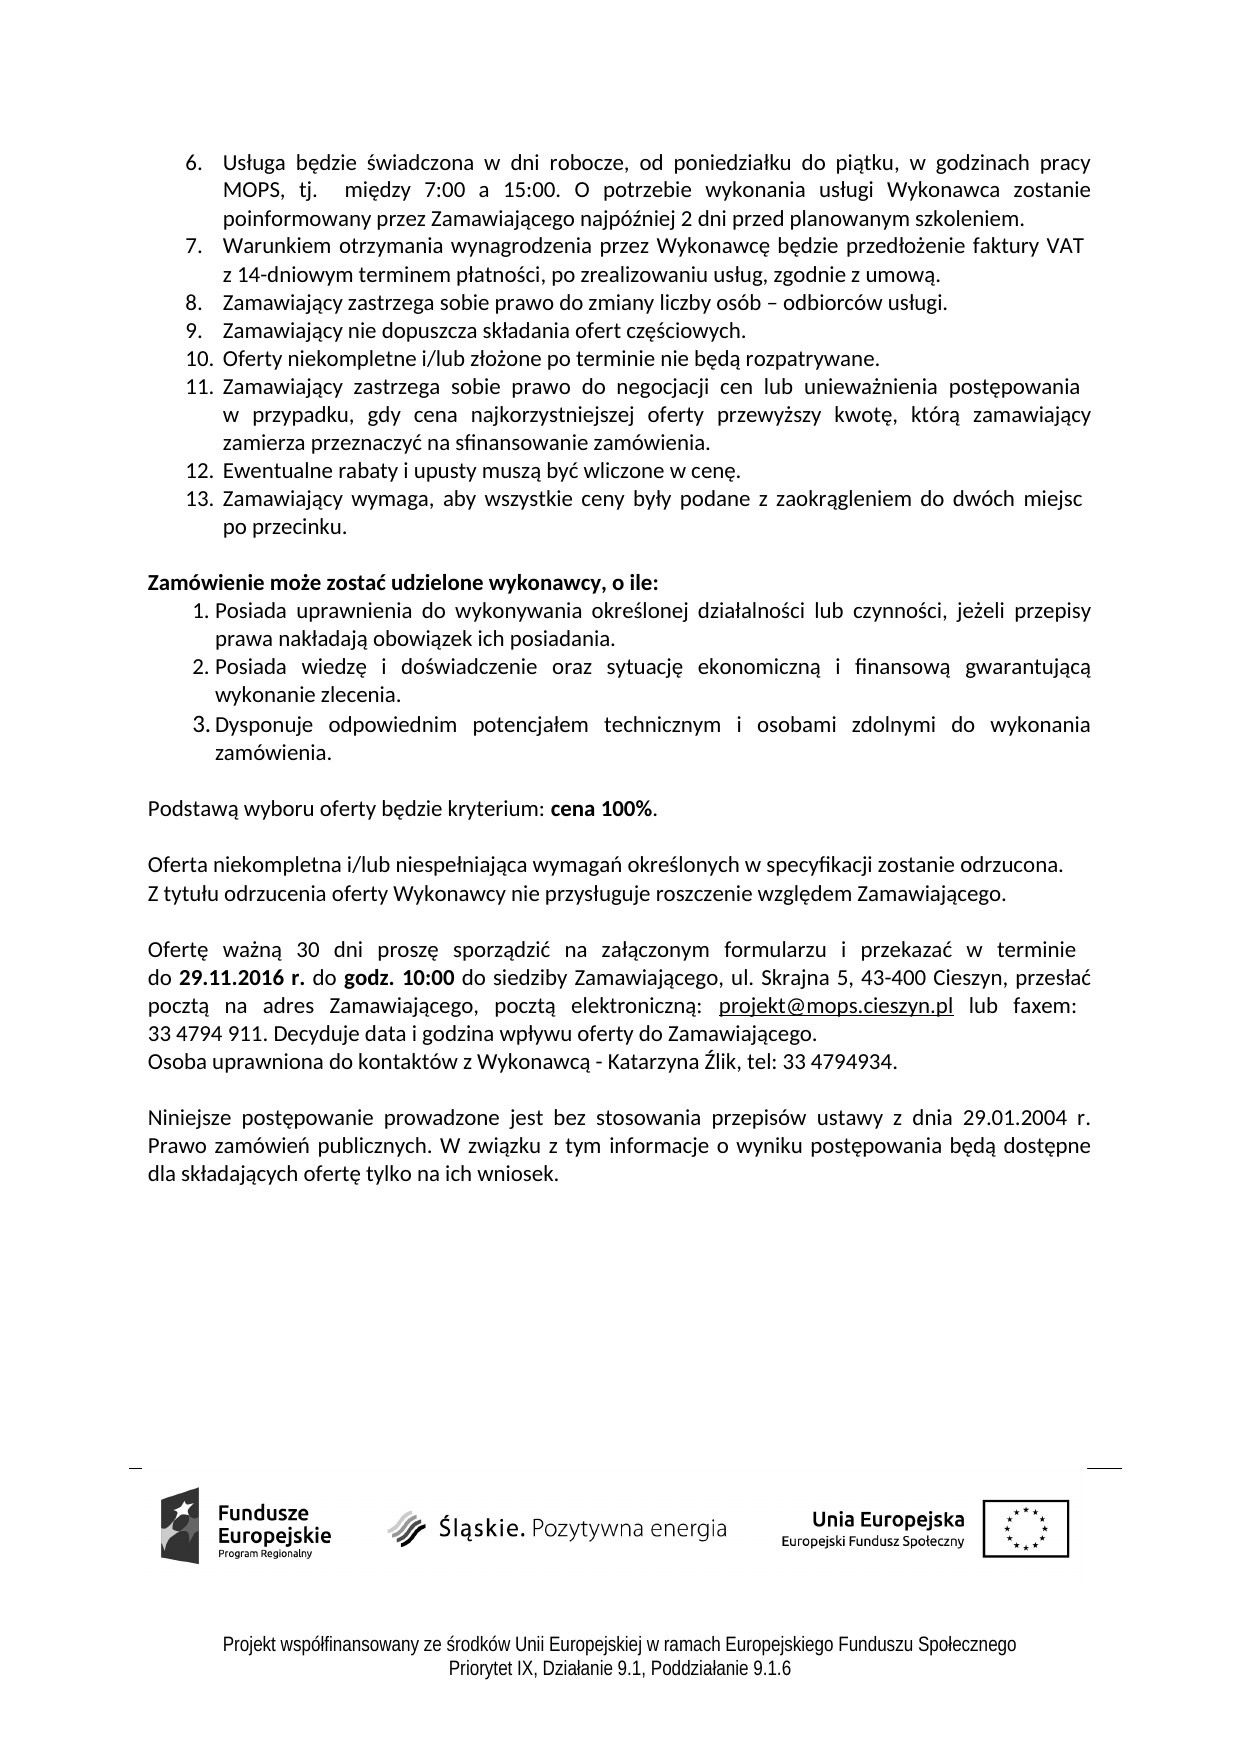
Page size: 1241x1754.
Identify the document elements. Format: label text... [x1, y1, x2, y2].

text Podstawą wyboru oferty będzie kryterium: cena 100%. [148, 794, 1093, 823]
list Posiada wiedzę i doświadczenie oraz sytuację ekonomiczną i finansową gwarantującą wykonanie zlecenia. [192, 652, 1093, 708]
text Oferta niekompletna i/lub niespełniająca wymagań określonych w specyfikacji zostanie odrzucona. Z tytułu odrzucenia oferty Wykonawcy nie przysługuje roszczenie względem Zamawiającego. [148, 851, 1093, 907]
picture [142, 1468, 1088, 1583]
list Usługa będzie świadczona w dni robocze, od poniedziałku do piątku, w godzinach pracy MOPS, tj. między 7:00 a 15:00. O potrzebie wykonania usługi Wykonawca zostanie poinformowany przez Zamawiającego najpóźniej 2 dni przed planowanym szkoleniem. [185, 148, 1093, 232]
list Zamawiający wymaga, aby wszystkie ceny były podane z zaokrągleniem do dwóch miejsc po przecinku. [185, 484, 1093, 540]
list Ewentualne rabaty i upusty muszą być wliczone w cenę. [185, 456, 1093, 484]
list Zamawiający nie dopuszcza składania ofert częściowych. [185, 316, 1093, 344]
list Zamawiający zastrzega sobie prawo do zmiany liczby osób – odbiorców usługi. [185, 288, 1093, 316]
text Ofertę ważną 30 dni proszę sporządzić na załączonym formularzu i przekazać w terminie do 29.11.2016 r. do godz. 10:00 do siedziby Zamawiającego, ul. Skrajna 5, 43-400 Cieszyn, przesłać pocztą na adres Zamawiającego, pocztą elektroniczną: projekt@mops.cieszyn.pl lub faxem: 33 4794 911. Decyduje data i godzina wpływu oferty do Zamawiającego. [148, 935, 1093, 1047]
text Osoba uprawniona do kontaktów z Wykonawcą - Katarzyna Źlik, tel: 33 4794934. [148, 1047, 1093, 1075]
text Zamówienie może zostać udzielone wykonawcy, o ile: [148, 568, 1093, 596]
list Oferty niekompletne i/lub złożone po terminie nie będą rozpatrywane. [185, 344, 1093, 372]
text Niniejsze postępowanie prowadzone jest bez stosowania przepisów ustawy z dnia 29.01.2004 r. Prawo zamówień publicznych. W związku z tym informacje o wyniku postępowania będą dostępne dla składających ofertę tylko na ich wniosek. [148, 1103, 1093, 1187]
list Zamawiający zastrzega sobie prawo do negocjacji cen lub unieważnienia postępowania w przypadku, gdy cena najkorzystniejszej oferty przewyższy kwotę, którą zamawiający zamierza przeznaczyć na sfinansowanie zamówienia. [185, 372, 1093, 456]
list Dysponuje odpowiednim potencjałem technicznym i osobami zdolnymi do wykonania zamówienia. [192, 708, 1093, 767]
list Warunkiem otrzymania wynagrodzenia przez Wykonawcę będzie przedłożenie faktury VAT z 14-dniowym terminem płatności, po zrealizowaniu usług, zgodnie z umową. [185, 232, 1093, 288]
list Posiada uprawnienia do wykonywania określonej działalności lub czynności, jeżeli przepisy prawa nakładają obowiązek ich posiadania. [192, 596, 1093, 652]
